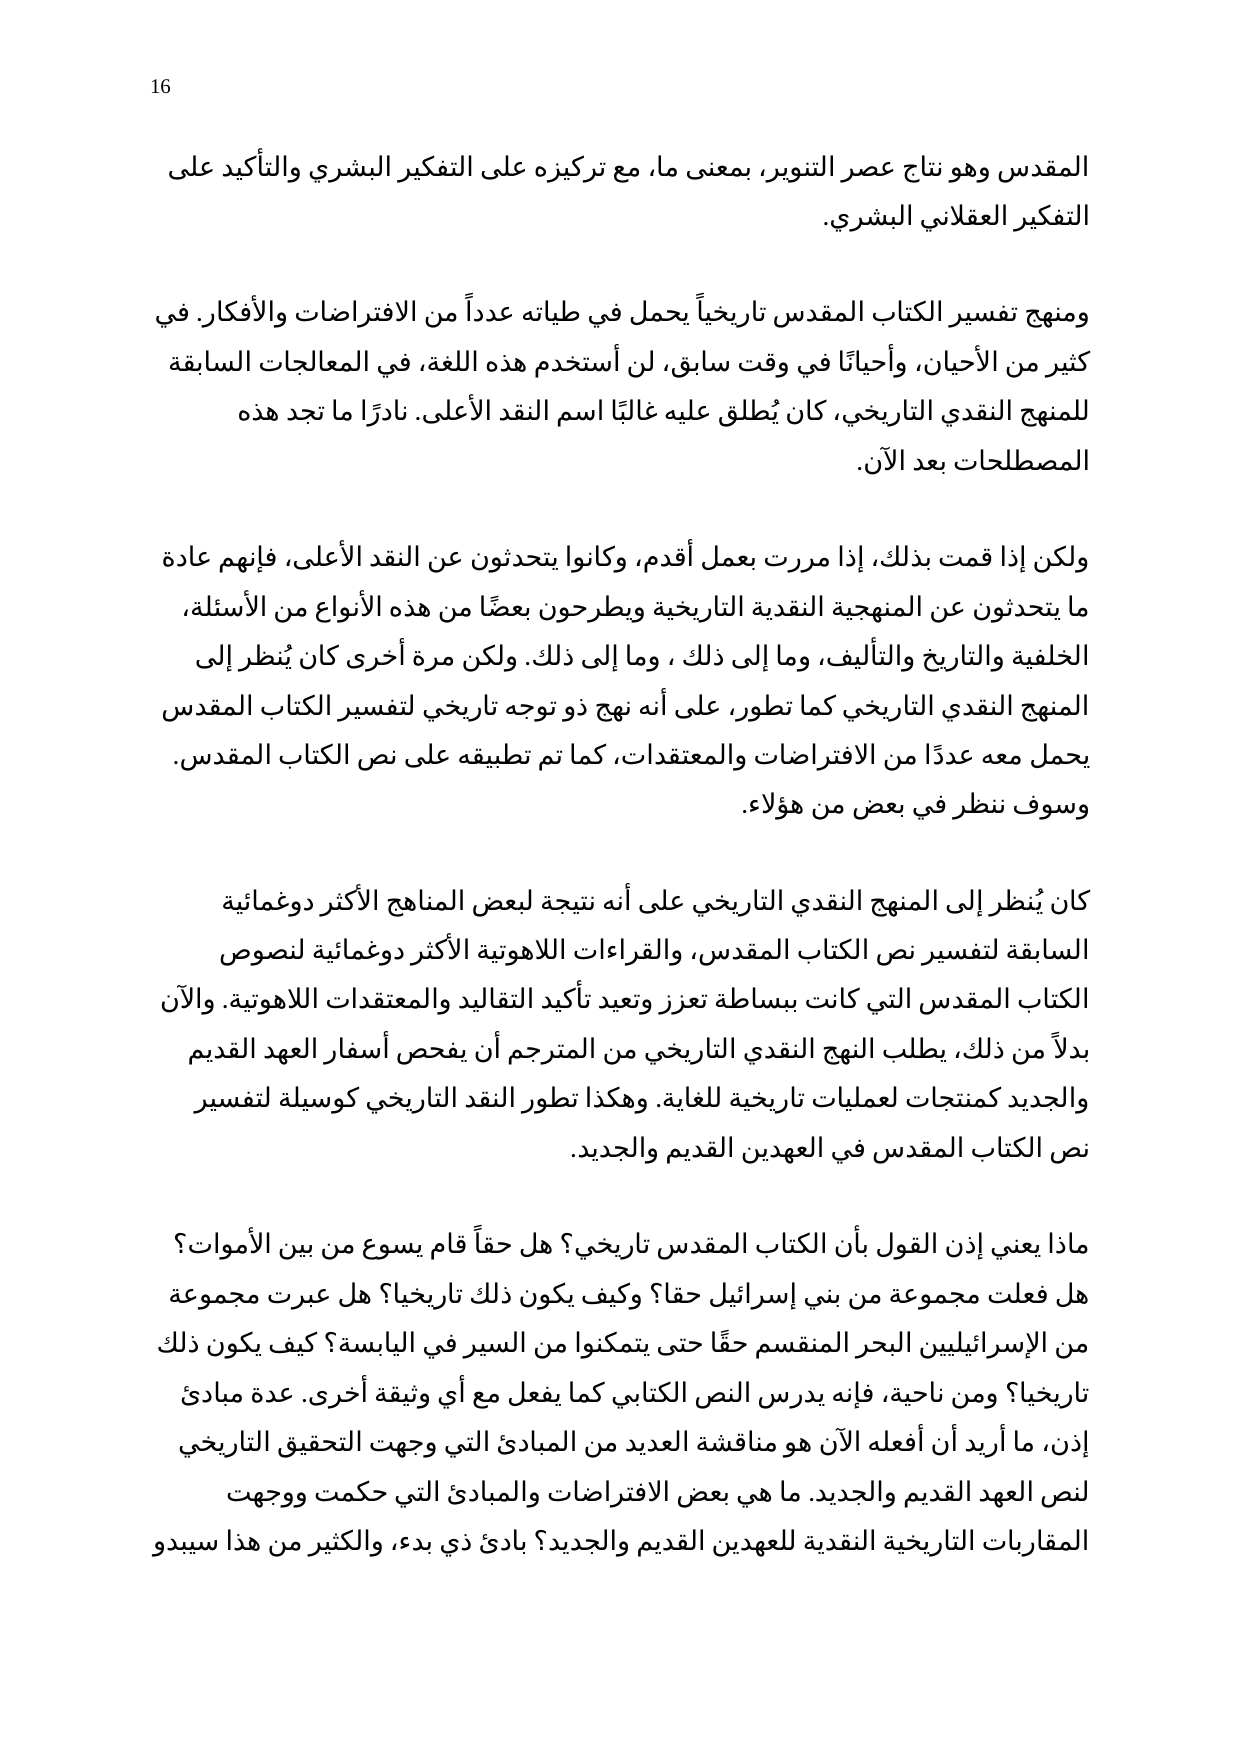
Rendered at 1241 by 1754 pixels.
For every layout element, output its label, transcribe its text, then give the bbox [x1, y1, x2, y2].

text كان يُنظر إلى المنهج النقدي التاريخي على أنه نتيجة لبعض المناهج الأكثر دوغمائية السابقة لتفسير نص الكتاب المقدس، والقراءات اللاهوتية الأكثر دوغمائية لنصوص الكتاب المقدس التي كانت ببساطة تعزز وتعيد تأكيد التقاليد والمعتقدات اللاهوتية. والآن بدلاً من ذلك، يطلب النهج النقدي التاريخي من المترجم أن يفحص أسفار العهد القديم والجديد كمنتجات لعمليات تاريخية للغاية. وهكذا تطور النقد التاريخي كوسيلة لتفسير نص الكتاب المقدس في العهدين القديم والجديد. [150, 884, 1090, 1164]
text ولكن إذا قمت بذلك، إذا مررت بعمل أقدم، وكانوا يتحدثون عن النقد الأعلى، فإنهم عادة ما يتحدثون عن المنهجية النقدية التاريخية ويطرحون بعضًا من هذه الأنواع من الأسئلة، الخلفية والتاريخ والتأليف، وما إلى ذلك ، وما إلى ذلك. ولكن مرة أخرى كان يُنظر إلى المنهج النقدي التاريخي كما تطور، على أنه نهج ذو توجه تاريخي لتفسير الكتاب المقدس يحمل معه عددًا من الافتراضات والمعتقدات، كما تم تطبيقه على نص الكتاب المقدس. وسوف ننظر في بعض من هؤلاء. [150, 540, 1090, 821]
text ومنهج تفسير الكتاب المقدس تاريخياً يحمل في طياته عدداً من الافتراضات والأفكار. في كثير من الأحيان، وأحيانًا في وقت سابق، لن أستخدم هذه اللغة، في المعالجات السابقة للمنهج النقدي التاريخي، كان يُطلق عليه غالبًا اسم النقد الأعلى. نادرًا ما تجد هذه المصطلحات بعد الآن. [150, 296, 1090, 477]
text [150, 1227, 1090, 1557]
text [150, 150, 1090, 232]
